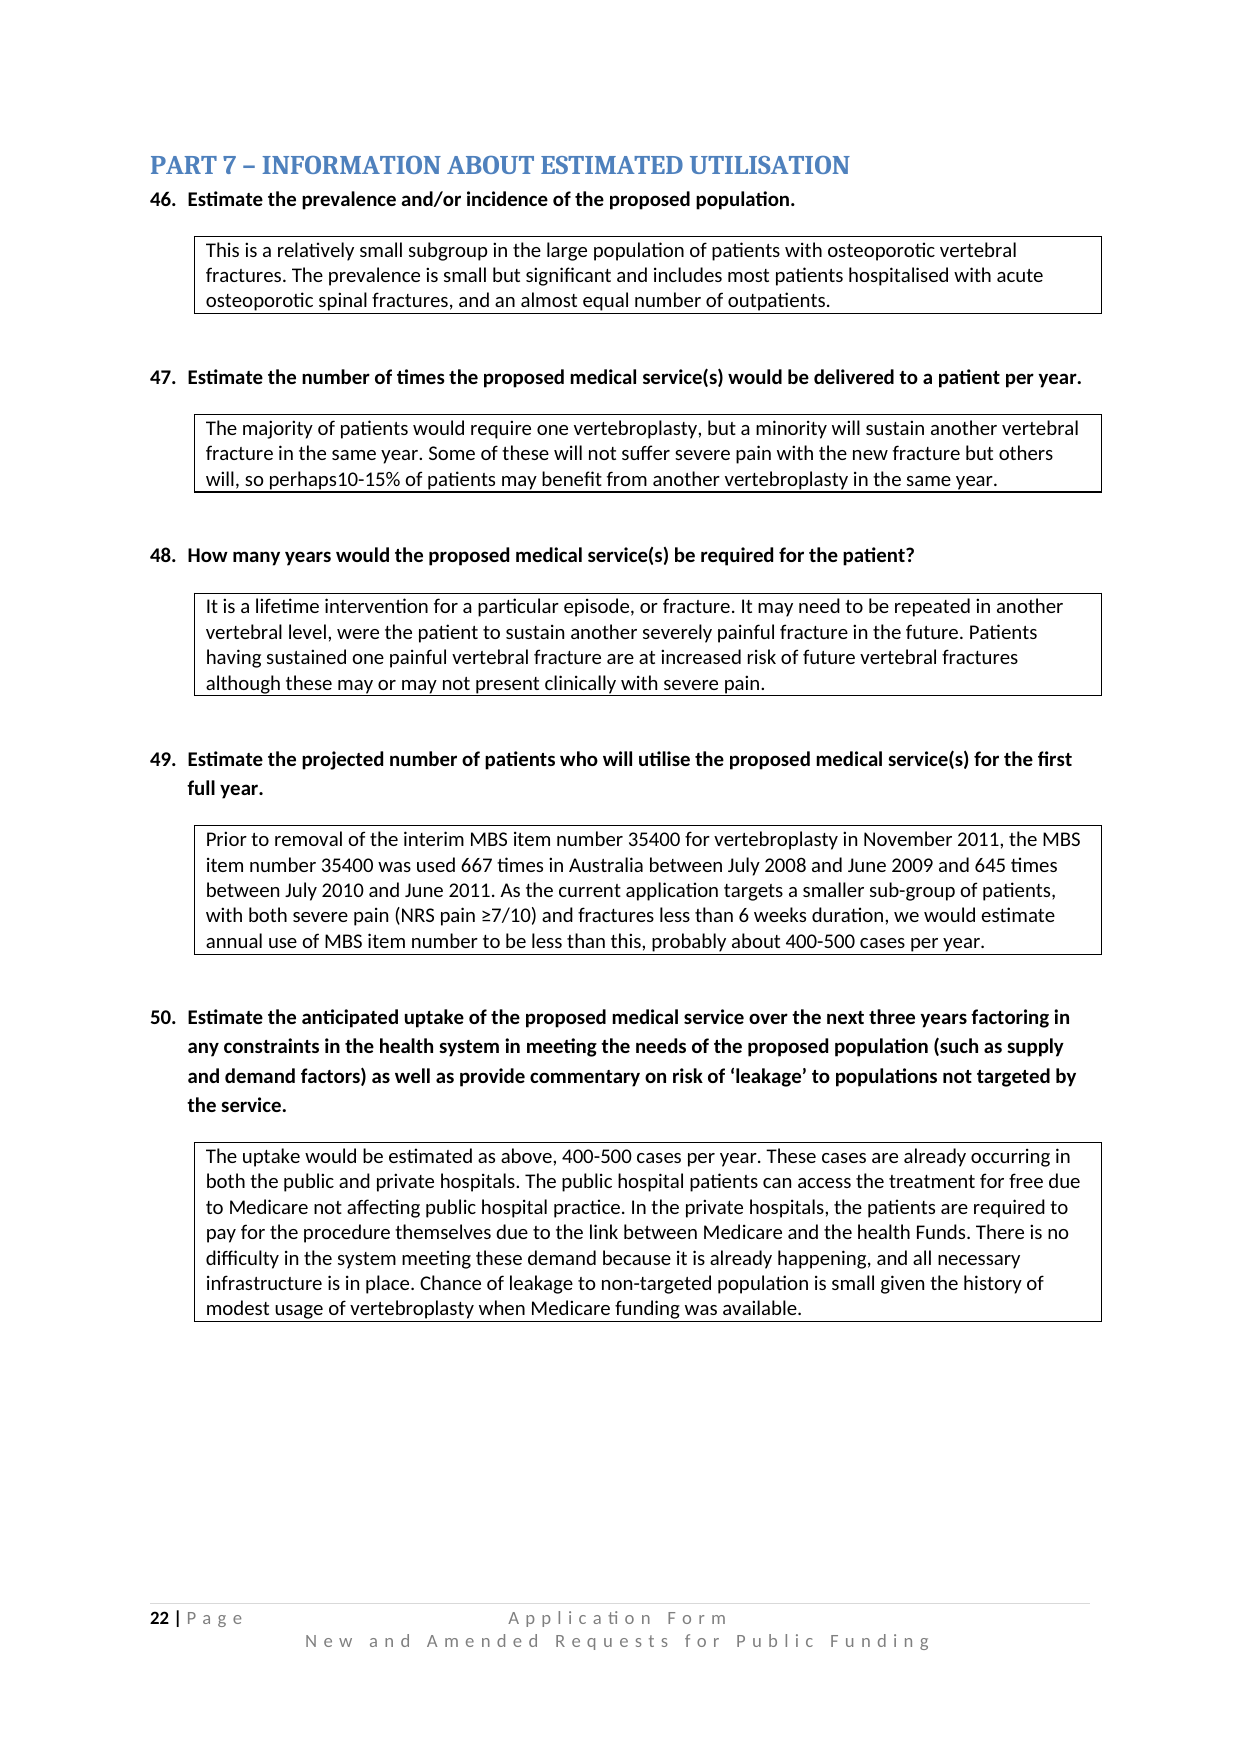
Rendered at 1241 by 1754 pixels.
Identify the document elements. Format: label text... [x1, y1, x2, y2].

list Estimate the prevalence and/or incidence of the proposed population. [150, 186, 1090, 211]
table_header This is a relatively small subgroup in the large population of patients with osteoporotic vertebral fractures. The prevalence is small but significant and includes most patients hospitalised with acute osteoporotic spinal fractures, and an almost equal number of outpatients. [195, 237, 1101, 313]
table_header Prior to removal of the interim MBS item number 35400 for vertebroplasty in November 2011, the MBS item number 35400 was used 667 times in Australia between July 2008 and June 2009 and 645 times between July 2010 and June 2011. As the current application targets a smaller sub-group of patients, with both severe pain (NRS pain ≥7/10) and fractures less than 6 weeks duration, we would estimate annual use of MBS item number to be less than this, probably about 400-500 cases per year. [195, 826, 1101, 953]
table_header The majority of patients would require one vertebroplasty, but a minority will sustain another vertebral fracture in the same year. Some of these will not suffer severe pain with the new fracture but others will, so perhaps10-15% of patients may benefit from another vertebroplasty in the same year. [195, 415, 1101, 491]
list Estimate the anticipated uptake of the proposed medical service over the next three years factoring in any constraints in the health system in meeting the needs of the proposed population (such as supply and demand factors) as well as provide commentary on risk of ‘leakage’ to populations not targeted by the service. [150, 1004, 1090, 1117]
list How many years would the proposed medical service(s) be required for the patient? [150, 542, 1090, 568]
table_header The uptake would be estimated as above, 400-500 cases per year. These cases are already occurring in both the public and private hospitals. The public hospital patients can access the treatment for free due to Medicare not affecting public hospital practice. In the private hospitals, the patients are required to pay for the procedure themselves due to the link between Medicare and the health Funds. There is no difficulty in the system meeting these demand because it is already happening, and all necessary infrastructure is in place. Chance of leakage to non-targeted population is small given the history of modest usage of vertebroplasty when Medicare funding was available. [195, 1143, 1101, 1321]
table_header It is a lifetime intervention for a particular episode, or fracture. It may need to be repeated in another vertebral level, were the patient to sustain another severely painful fracture in the future. Patients having sustained one painful vertebral fracture are at increased risk of future vertebral fractures although these may or may not present clinically with severe pain. [195, 594, 1101, 695]
subtitle PART 7 – INFORMATION ABOUT ESTIMATED UTILISATION [150, 150, 1090, 181]
list Estimate the number of times the proposed medical service(s) would be delivered to a patient per year. [150, 364, 1090, 389]
list Estimate the projected number of patients who will utilise the proposed medical service(s) for the first full year. [150, 746, 1090, 801]
